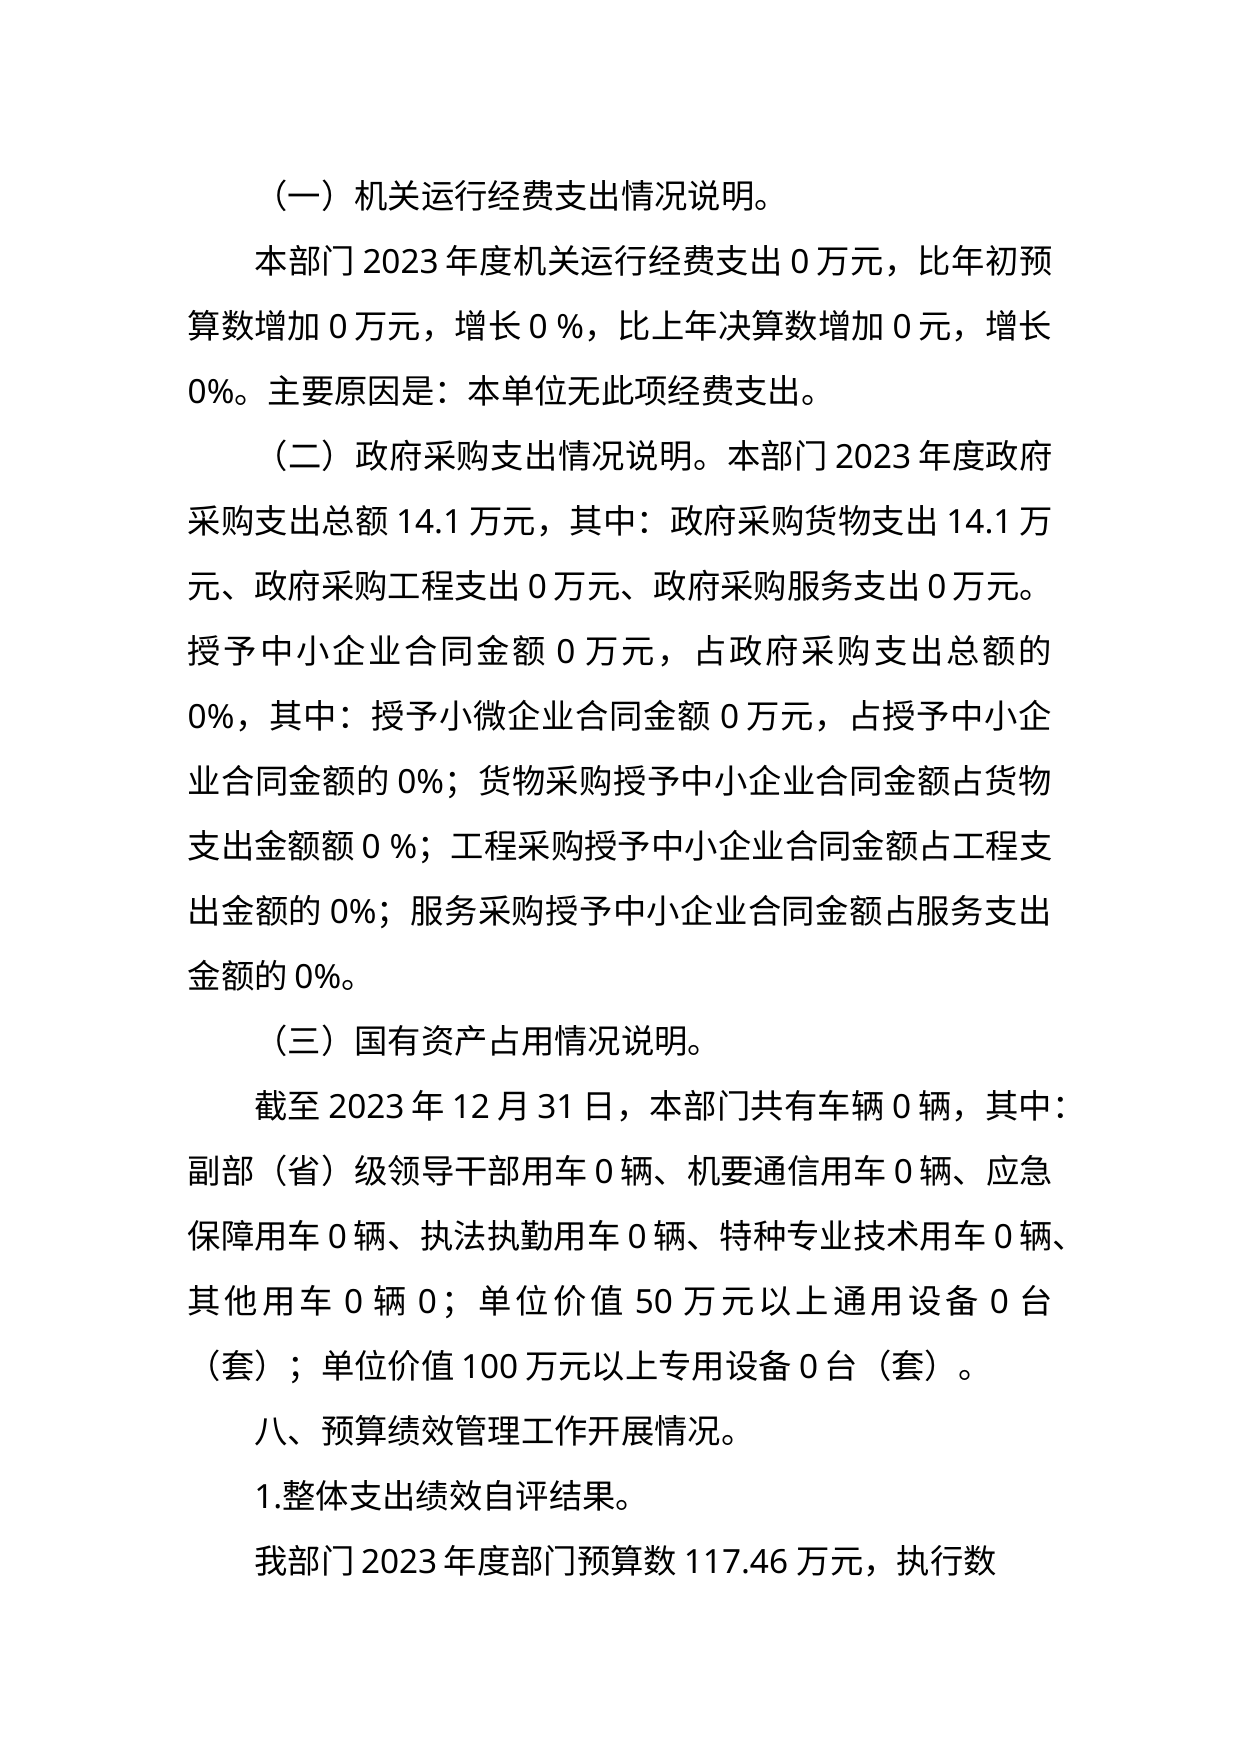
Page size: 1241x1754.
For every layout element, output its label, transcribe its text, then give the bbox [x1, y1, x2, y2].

text （三）国有资产占用情况说明。 [187, 1007, 1053, 1072]
text 本部门2023年度机关运行经费支出0万元，比年初预算数增加0万元，增长0 %，比上年决算数增加0元，增长0%。主要原因是：本单位无此项经费支出。 [187, 227, 1053, 422]
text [187, 1527, 1053, 1592]
text 八、预算绩效管理工作开展情况。 [187, 1397, 1053, 1462]
text （一）机关运行经费支出情况说明。 [187, 162, 1053, 227]
text 1.整体支出绩效自评结果。 [187, 1462, 1053, 1527]
text 截至2023年12月31日，本部门共有车辆0辆，其中：副部（省）级领导干部用车0辆、机要通信用车0辆、应急保障用车0辆、执法执勤用车0辆、特种专业技术用车0辆、其他用车0辆0；单位价值50万元以上通用设备0台（套）；单位价值100万元以上专用设备 0台（套）。 [187, 1072, 1053, 1397]
text （二）政府采购支出情况说明。本部门2023年度政府采购支出总额14.1万元，其中：政府采购货物支出14.1万元、政府采购工程支出0万元、政府采购服务支出0万元。授予中小企业合同金额0万元，占政府采购支出总额的0%，其中：授予小微企业合同金额0万元，占授予中小企业合同金额的0%；货物采购授予中小企业合同金额占货物支出金额额0 %；工程采购授予中小企业合同金额占工程支出金额的0%；服务采购授予中小企业合同金额占服务支出金额的0%。 [187, 422, 1053, 1007]
